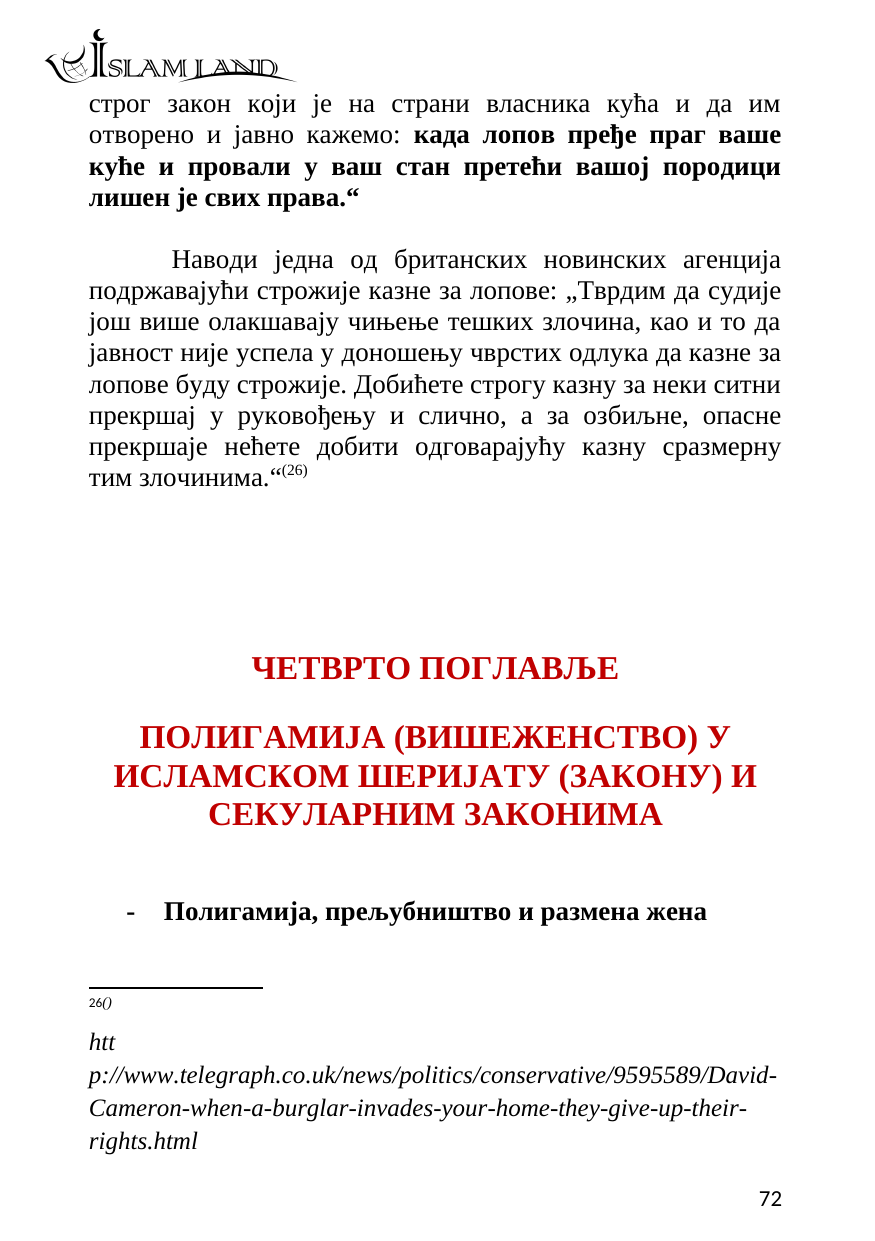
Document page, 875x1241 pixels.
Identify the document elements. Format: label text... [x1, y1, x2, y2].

text ПОЛИГАМИЈА (ВИШЕЖЕНСТВО) У ИСЛАМСКОМ ШЕРИЈАТУ (ЗАКОНУ) И СЕКУЛАРНИМ ЗАКОНИМА [89, 717, 782, 832]
text Наводи једна од британских новинских агенција подржавајући строжије казне за лопове: „Тврдим да судије још више олакшавају чињење тешких злочина, као и то да јавност није успела у доношењу чврстих одлука да казне за лопове буду строжије. Добићете строгу казну за неки ситни прекршај у руковођењу и слично, а за озбиљне, опасне прекршаје нећете добити одговарајућу казну сразмерну тим злочинима.“() [89, 243, 782, 492]
text ЧЕТВРТО ПОГЛАВЉЕ [89, 648, 782, 686]
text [89, 87, 782, 212]
picture [44, 29, 298, 83]
list Полигамија, прељубништво и размена жена [126, 895, 782, 926]
